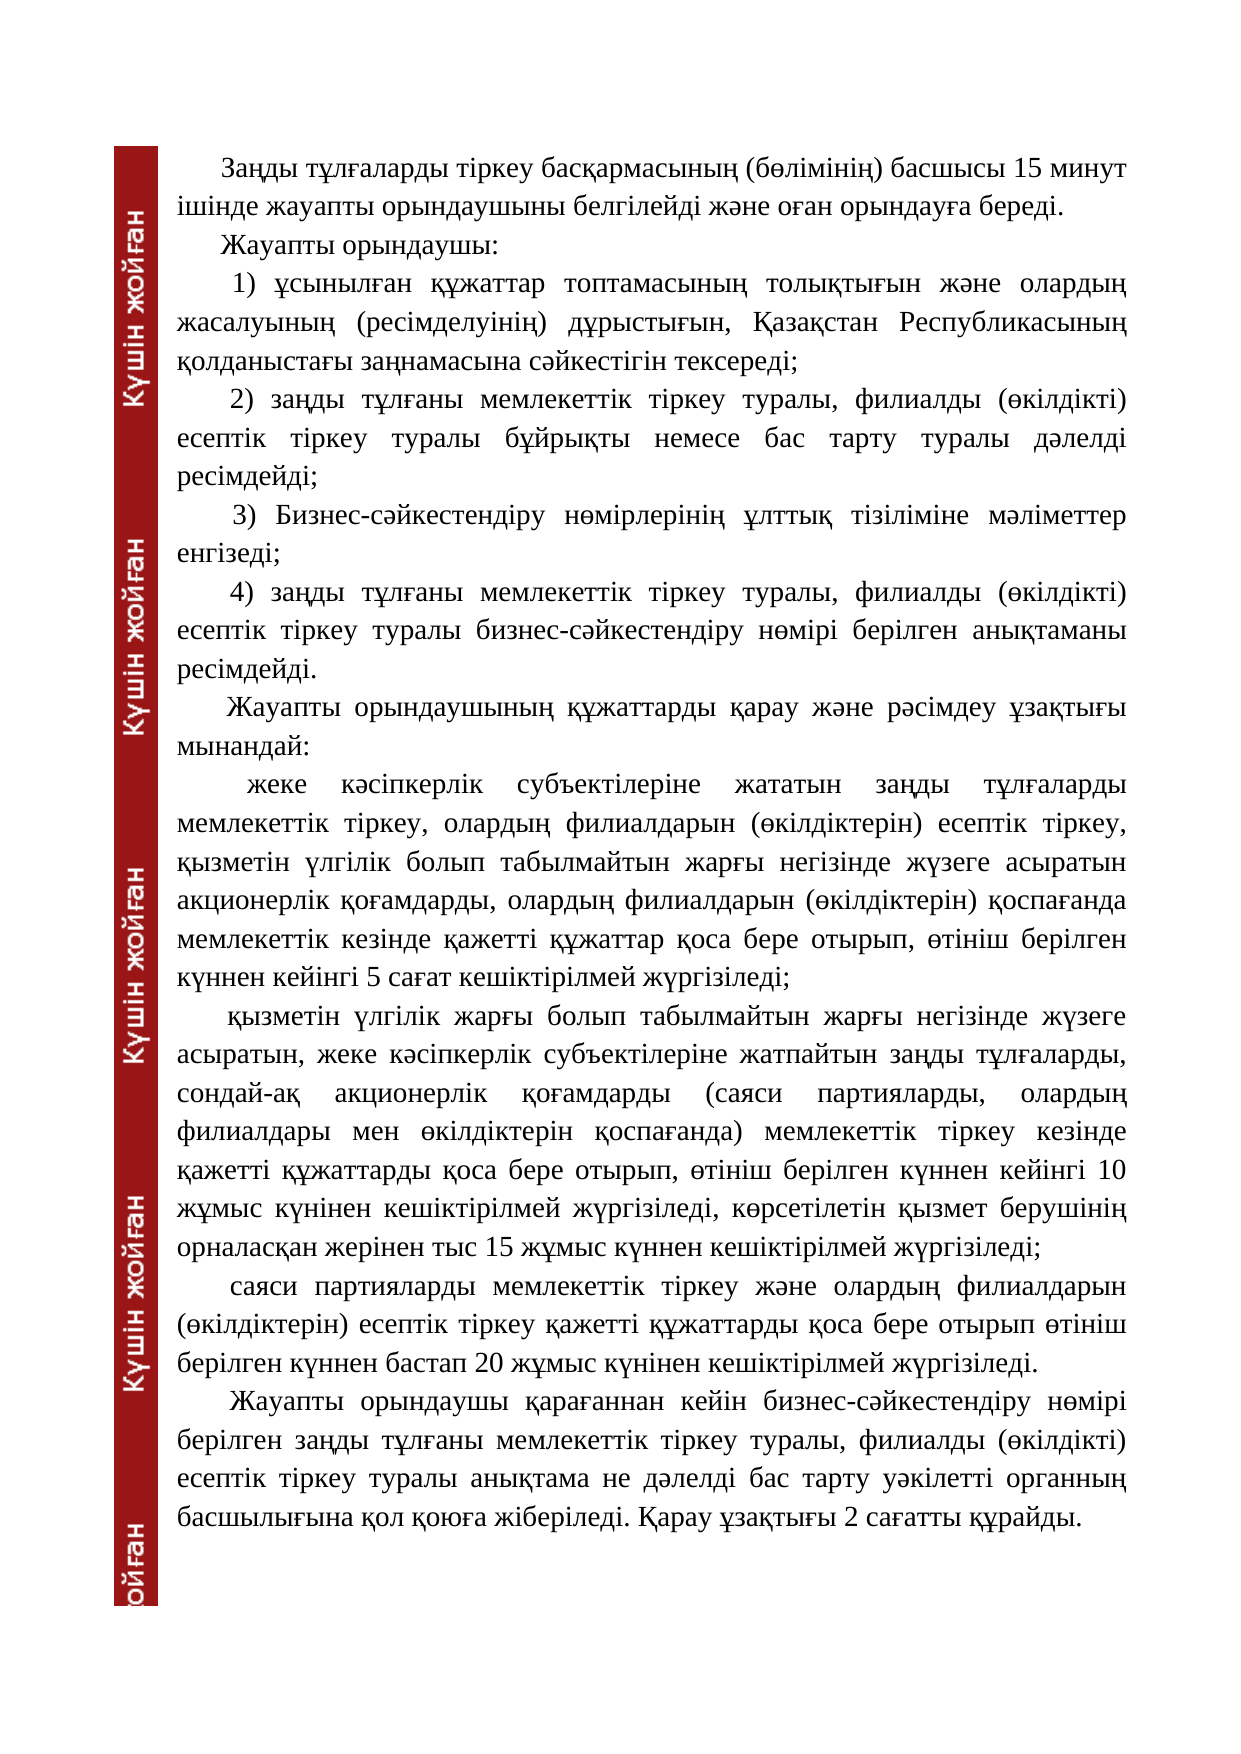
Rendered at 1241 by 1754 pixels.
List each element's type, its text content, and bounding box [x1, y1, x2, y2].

text 3) Бизнес-сәйкестендіру нөмiрлерiнiң ұлттық тiзiлiмiне мәліметтер енгізеді; [112, 497, 1128, 569]
picture [114, 376, 158, 381]
picture [114, 762, 158, 767]
picture [114, 492, 158, 497]
text Жауапты орындаушының құжаттарды қарау және рәсімдеу ұзақтығы мынандай: [112, 689, 1128, 762]
text 2) заңды тұлғаны мемлекеттік тіркеу туралы, филиалды (өкілдікті) есептік тіркеу туралы бұйрықты немесе бас тарту туралы дәлелді ресімдейді; [112, 381, 1128, 492]
text Заңды тұлғаларды тіркеу басқармасының (бөлімінің) басшысы 15 минут ішінде жауапты орындаушыны белгілейді және оған орындауға береді. [112, 150, 1128, 222]
text қызметін үлгілік жарғы болып табылмайтын жарғы негізінде жүзеге асыратын, жеке кәсіпкерлік субъектілеріне жатпайтын заңды тұлғаларды, сондай-ақ акционерлік қоғамдарды (саяси партияларды, олардың филиалдары мен өкілдіктерін қоспағанда) мемлекеттік тіркеу кезінде қажетті құжаттарды қоса бере отырып, өтініш берілген күннен кейінгі 10 жұмыс күнінен кешіктірілмей жүргізіледі, көрсетілетін қызмет берушінің орналасқан жерінен тыс 15 жұмыс күннен кешіктірілмей жүргізіледі; [112, 998, 1128, 1263]
picture [114, 684, 158, 689]
text 4) заңды тұлғаны мемлекеттік тіркеу туралы, филиалды (өкілдікті) есептік тіркеу туралы бизнес-сәйкестендіру нөмірі берілген анықтаманы ресімдейді. [112, 574, 1128, 684]
picture [114, 146, 158, 150]
text 1) ұсынылған құжаттар топтамасының толықтығын және олардың жасалуының (ресімделуінің) дұрыстығын, Қазақстан Республикасының қолданыстағы заңнамасына сәйкестігін тексереді; [112, 266, 1128, 376]
picture [114, 1263, 158, 1268]
picture [114, 993, 158, 998]
text Жауапты орындаушы қарағаннан кейін бизнес-сәйкестендіру нөмірі берілген заңды тұлғаны мемлекеттік тіркеу туралы, филиалды (өкілдікті) есептік тіркеу туралы анықтама не дәлелді бас тарту уәкілетті органның басшылығына қол қоюға жіберіледі. Қарау ұзақтығы 2 сағатты құрайды. [112, 1383, 1128, 1532]
text жеке кәсіпкерлік субъектілеріне жататын заңды тұлғаларды мемлекеттік тіркеу, олардың филиалдарын (өкілдіктерін) есептік тіркеу, қызметін үлгілік болып табылмайтын жарғы негізінде жүзеге асыратын акционерлік қоғамдарды, олардың филиалдарын (өкілдіктерін) қоспағанда мемлекеттік кезінде қажетті құжаттар қоса бере отырып, өтініш берілген күннен кейінгі 5 сағат кешіктірілмей жүргізіледі; [112, 767, 1128, 993]
picture [114, 1532, 158, 1606]
text Жауапты орындаушы: [112, 227, 1128, 261]
text саяси партияларды мемлекеттік тіркеу және олардың филиалдарын (өкілдіктерін) есептік тіркеу қажетті құжаттарды қоса бере отырып өтініш берілген күннен бастап 20 жұмыс күнінен кешіктірілмей жүргізіледі. [112, 1268, 1128, 1378]
picture [114, 1378, 158, 1383]
picture [114, 222, 158, 227]
picture [114, 569, 158, 574]
picture [114, 261, 158, 266]
